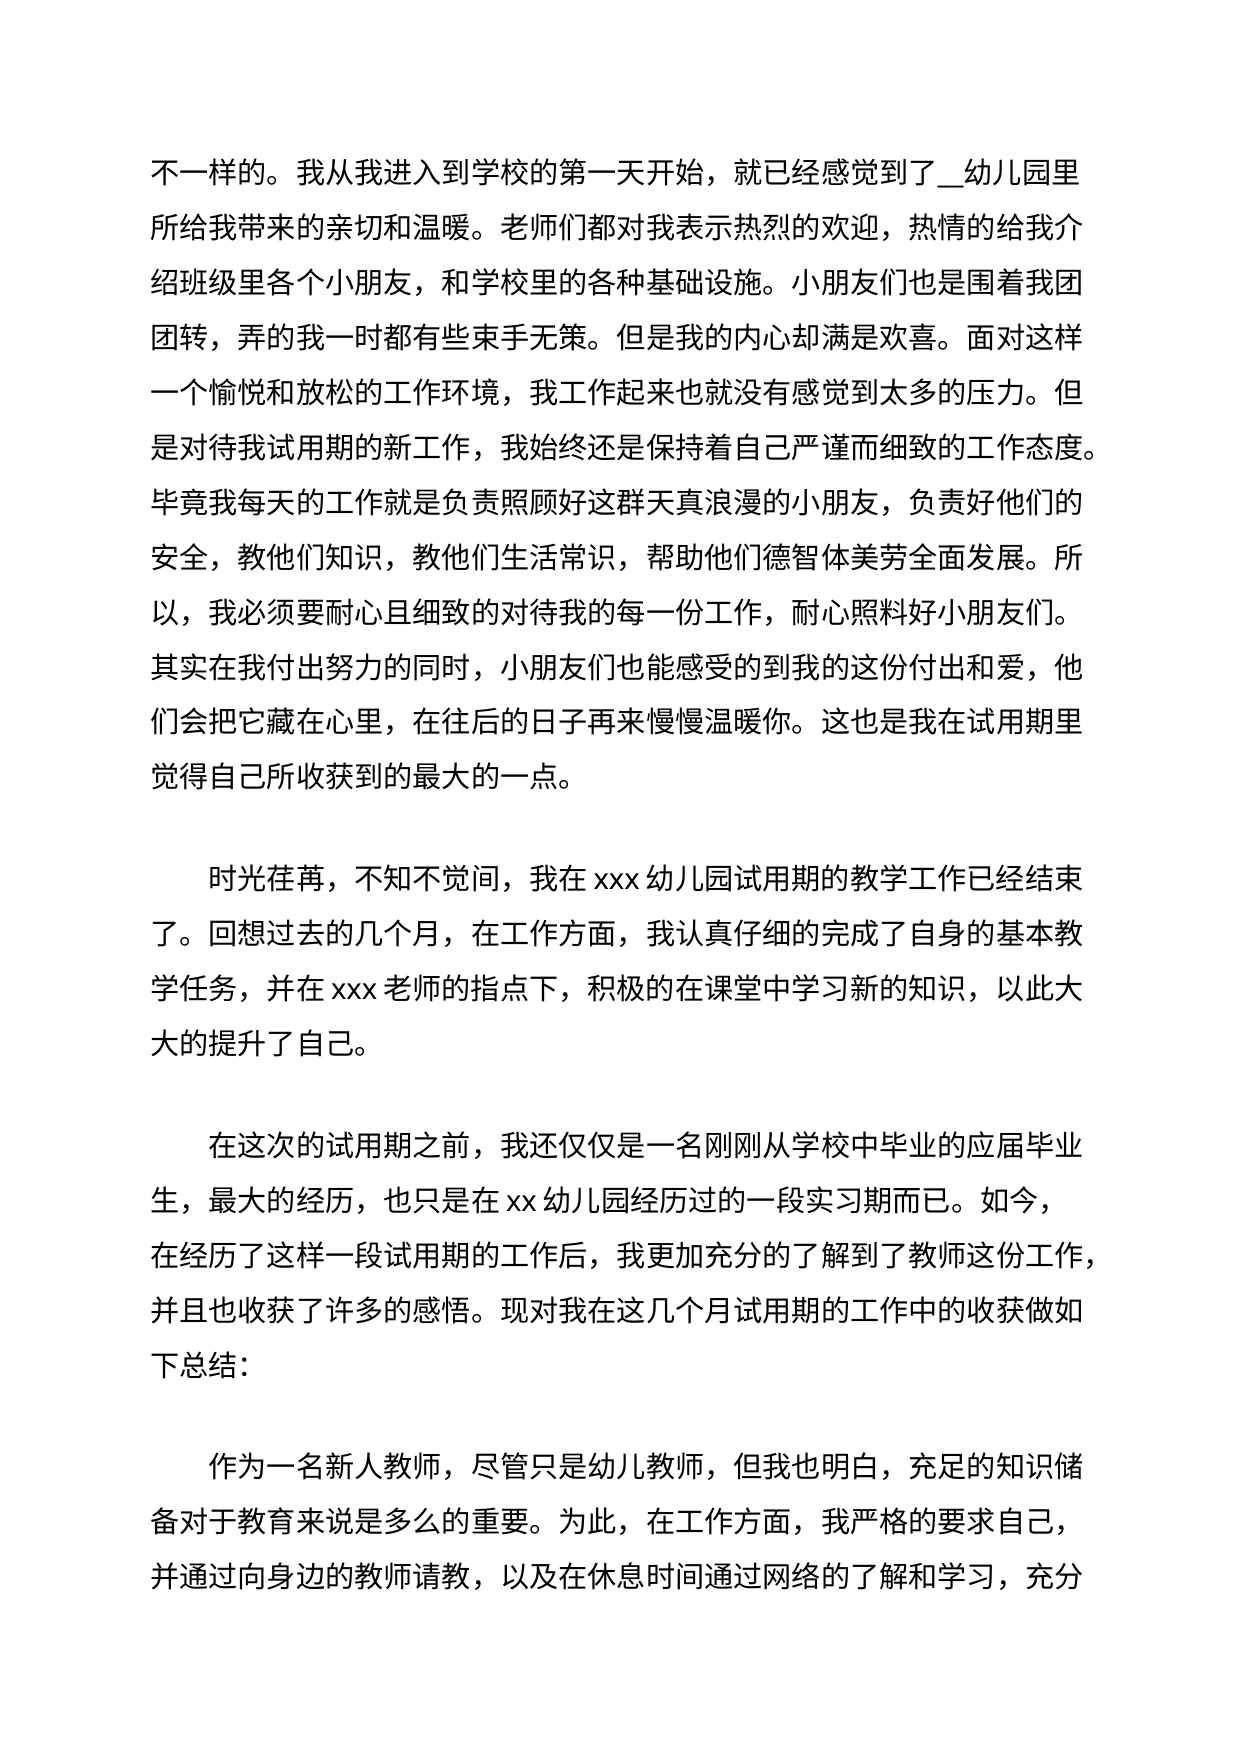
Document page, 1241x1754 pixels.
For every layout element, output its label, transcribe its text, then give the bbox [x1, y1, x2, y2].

text 在这次的试用期之前，我还仅仅是一名刚刚从学校中毕业的应届毕业生，最大的经历，也只是在xx幼儿园经历过的一段实习期而已。如今，在经历了这样一段试用期的工作后，我更加充分的了解到了教师这份工作，并且也收获了许多的感悟。现对我在这几个月试用期的工作中的收获做如下总结： [150, 1122, 1090, 1384]
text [150, 150, 1090, 796]
text 时光荏苒，不知不觉间，我在xxx幼儿园试用期的教学工作已经结束了。回想过去的几个月，在工作方面，我认真仔细的完成了自身的基本教学任务，并在xxx老师的指点下，积极的在课堂中学习新的知识，以此大大的提升了自己。 [150, 856, 1090, 1063]
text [150, 1444, 1090, 1596]
